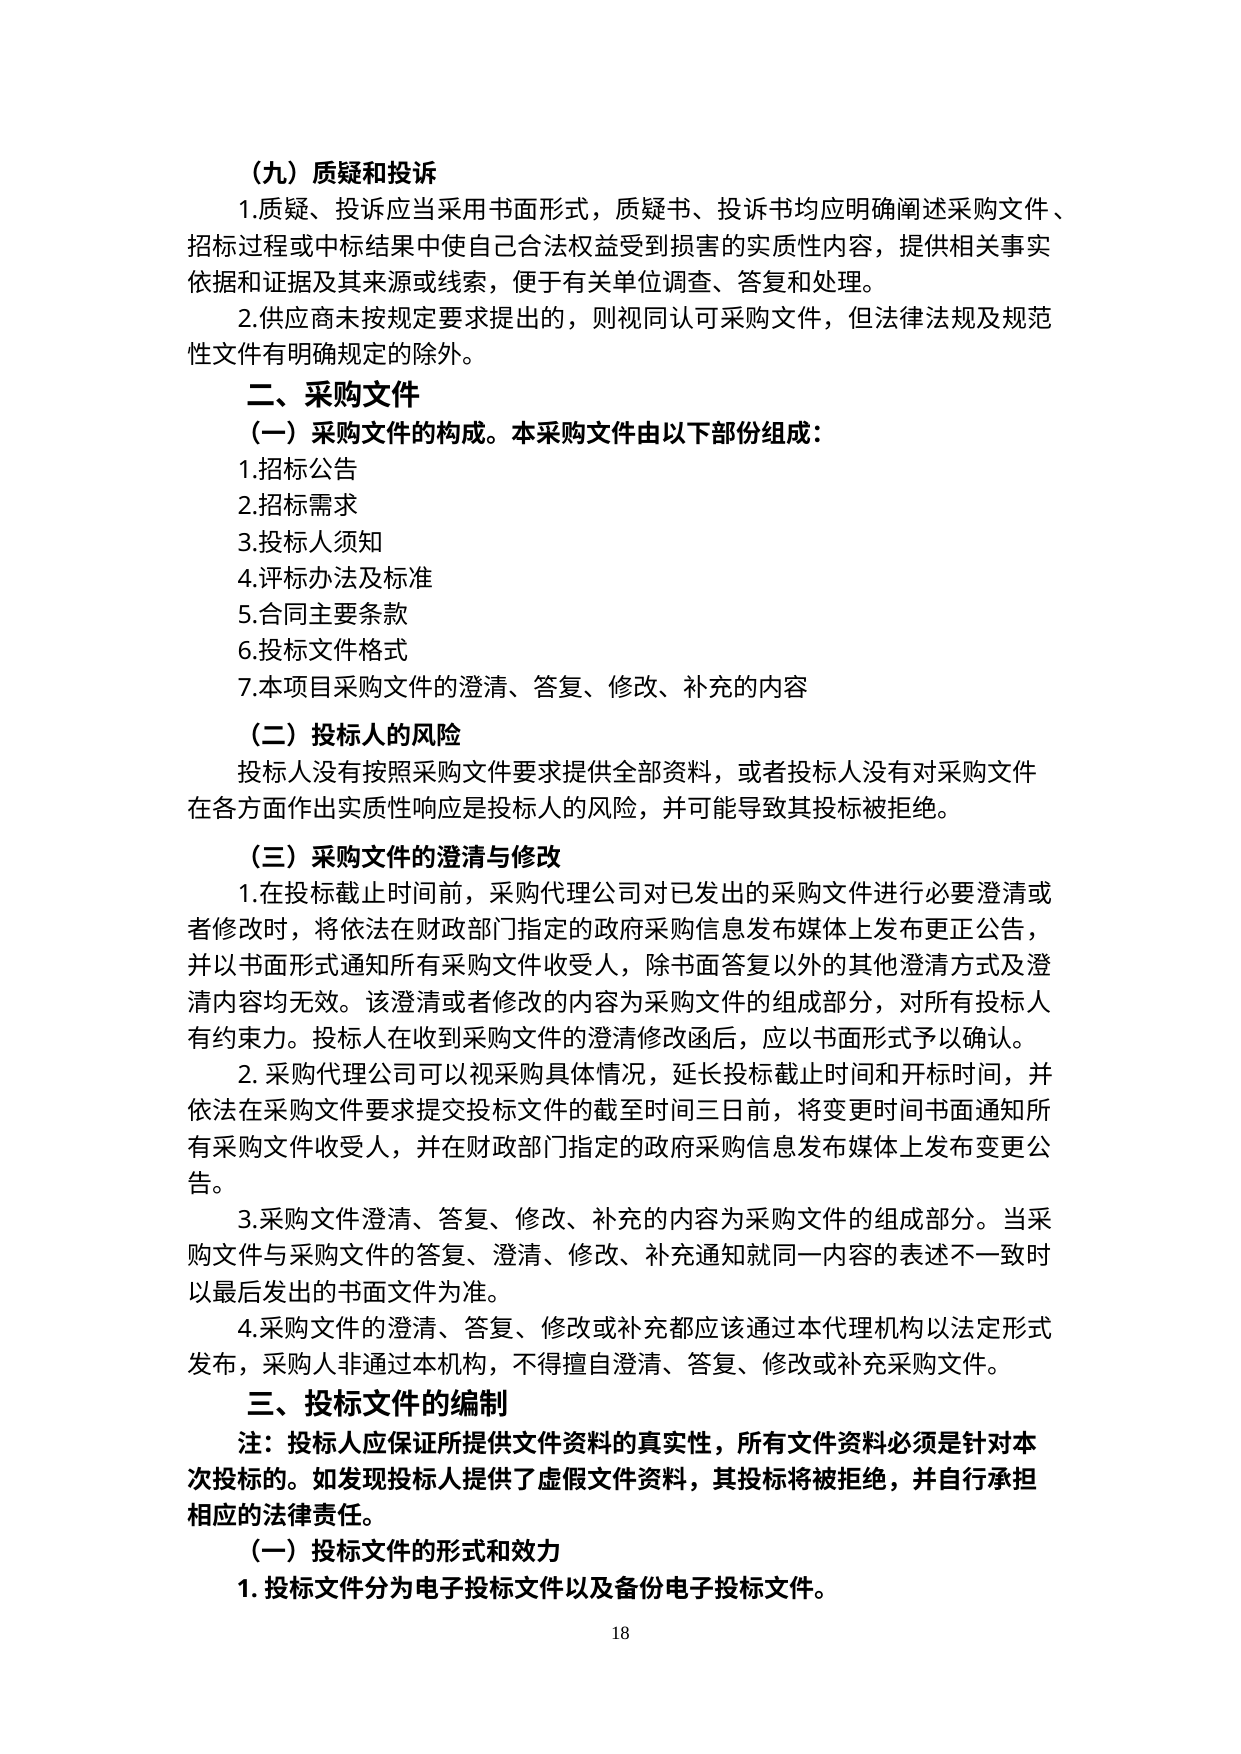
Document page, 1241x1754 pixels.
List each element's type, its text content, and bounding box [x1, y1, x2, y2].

text 5.合同主要条款 [187, 594, 1053, 631]
text 3.投标人须知 [187, 522, 1053, 558]
text 三、投标文件的编制 [187, 1381, 1053, 1423]
text 1.在投标截止时间前，采购代理公司对已发出的采购文件进行必要澄清或者修改时，将依法在财政部门指定的政府采购信息发布媒体上发布更正公告，并以书面形式通知所有采购文件收受人，除书面答复以外的其他澄清方式及澄清内容均无效。该澄清或者修改的内容为采购文件的组成部分，对所有投标人有约束力。投标人在收到采购文件的澄清修改函后，应以书面形式予以确认。 [187, 873, 1053, 1054]
text （九）质疑和投诉 [187, 153, 1053, 190]
text 7.本项目采购文件的澄清、答复、修改、补充的内容 [187, 667, 1053, 703]
text （一）采购文件的构成。本采购文件由以下部份组成： [187, 413, 1053, 449]
text 投标人没有按照采购文件要求提供全部资料，或者投标人没有对采购文件在各方面作出实质性响应是投标人的风险，并可能导致其投标被拒绝。 [187, 752, 1053, 824]
text 二、采购文件 [187, 371, 1053, 413]
text 2. 采购代理公司可以视采购具体情况，延长投标截止时间和开标时间，并依法在采购文件要求提交投标文件的截至时间三日前，将变更时间书面通知所有采购文件收受人，并在财政部门指定的政府采购信息发布媒体上发布变更公告。 [187, 1054, 1053, 1199]
text 3.采购文件澄清、答复、修改、补充的内容为采购文件的组成部分。当采购文件与采购文件的答复、澄清、修改、补充通知就同一内容的表述不一致时，以最后发出的书面文件为准。 [187, 1199, 1053, 1308]
text 1.招标公告 [187, 449, 1053, 486]
text 4.采购文件的澄清、答复、修改或补充都应该通过本代理机构以法定形式发布，采购人非通过本机构，不得擅自澄清、答复、修改或补充采购文件。 [187, 1308, 1053, 1381]
text （二）投标人的风险 [187, 716, 1053, 752]
text 1.质疑、投诉应当采用书面形式，质疑书、投诉书均应明确阐述采购文件、招标过程或中标结果中使自己合法权益受到损害的实质性内容，提供相关事实、依据和证据及其来源或线索，便于有关单位调查、答复和处理。 [187, 190, 1053, 298]
text 注：投标人应保证所提供文件资料的真实性，所有文件资料必须是针对本次投标的。如发现投标人提供了虚假文件资料，其投标将被拒绝，并自行承担相应的法律责任。 [187, 1423, 1053, 1532]
text 2.供应商未按规定要求提出的，则视同认可采购文件，但法律法规及规范性文件有明确规定的除外。 [187, 298, 1053, 371]
text 4.评标办法及标准 [187, 558, 1053, 594]
text 2.招标需求 [187, 486, 1053, 522]
text 6.投标文件格式 [187, 631, 1053, 667]
text 1. 投标文件分为电子投标文件以及备份电子投标文件。 [187, 1568, 1053, 1604]
text （三）采购文件的澄清与修改 [187, 837, 1053, 873]
text （一）投标文件的形式和效力 [187, 1532, 1053, 1568]
